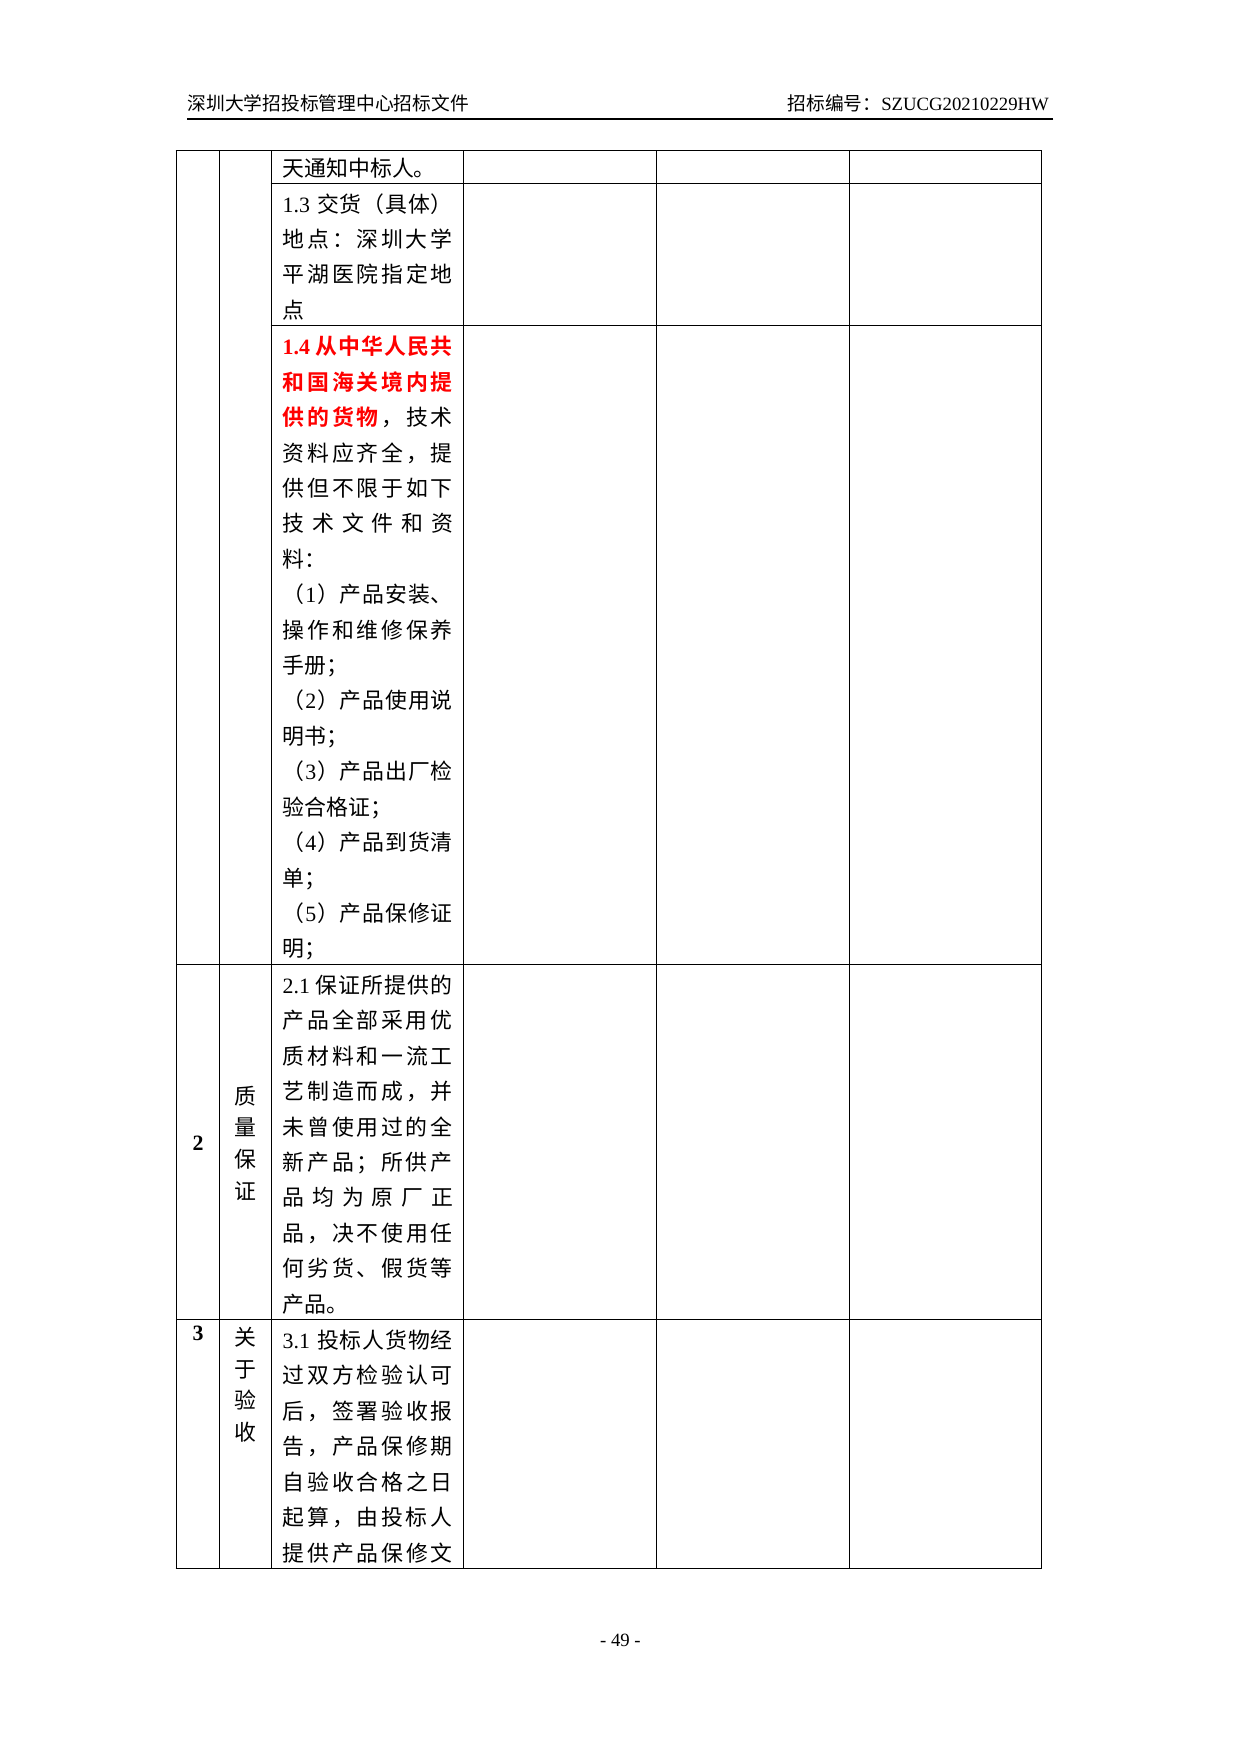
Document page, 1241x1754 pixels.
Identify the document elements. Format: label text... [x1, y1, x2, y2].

table_cell [850, 965, 1041, 1319]
table_cell [657, 184, 849, 325]
table_cell [464, 326, 656, 964]
table_cell [850, 326, 1041, 964]
table_cell [850, 184, 1041, 325]
table_cell [657, 326, 849, 964]
table_cell [464, 151, 656, 183]
table_cell 1.4从中华人民共和国海关境内提供的货物，技术资料应齐全，提供但不限于如下技术文件和资料： （1）产品安装、操作和维修保养手册； （2）产品使用说明书； （3）产品出厂检验合格证； （4）产品到货清单； （5）产品保修证明； [272, 326, 463, 964]
table_cell 2.1保证所提供的产品全部采用优质材料和一流工艺制造而成，并未曾使用过的全新产品；所供产品均为原厂正品，决不使用任何劣货、假货等产品。 [272, 965, 463, 1319]
table_cell [850, 1320, 1041, 1568]
table_cell 2 [177, 965, 219, 1319]
table_cell 质量保证 [220, 965, 271, 1319]
table_cell 3 [177, 1320, 219, 1568]
table_cell [850, 151, 1041, 183]
table_cell [657, 151, 849, 183]
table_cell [272, 1320, 463, 1568]
table_cell [657, 1320, 849, 1568]
table_cell [464, 184, 656, 325]
table_cell 1.3 交货（具体）地点：深圳大学平湖医院指定地点 [272, 184, 463, 325]
table_cell 关于验收 [220, 1320, 271, 1568]
table_cell [464, 1320, 656, 1568]
table_cell [464, 965, 656, 1319]
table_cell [272, 151, 463, 183]
table_cell [657, 965, 849, 1319]
